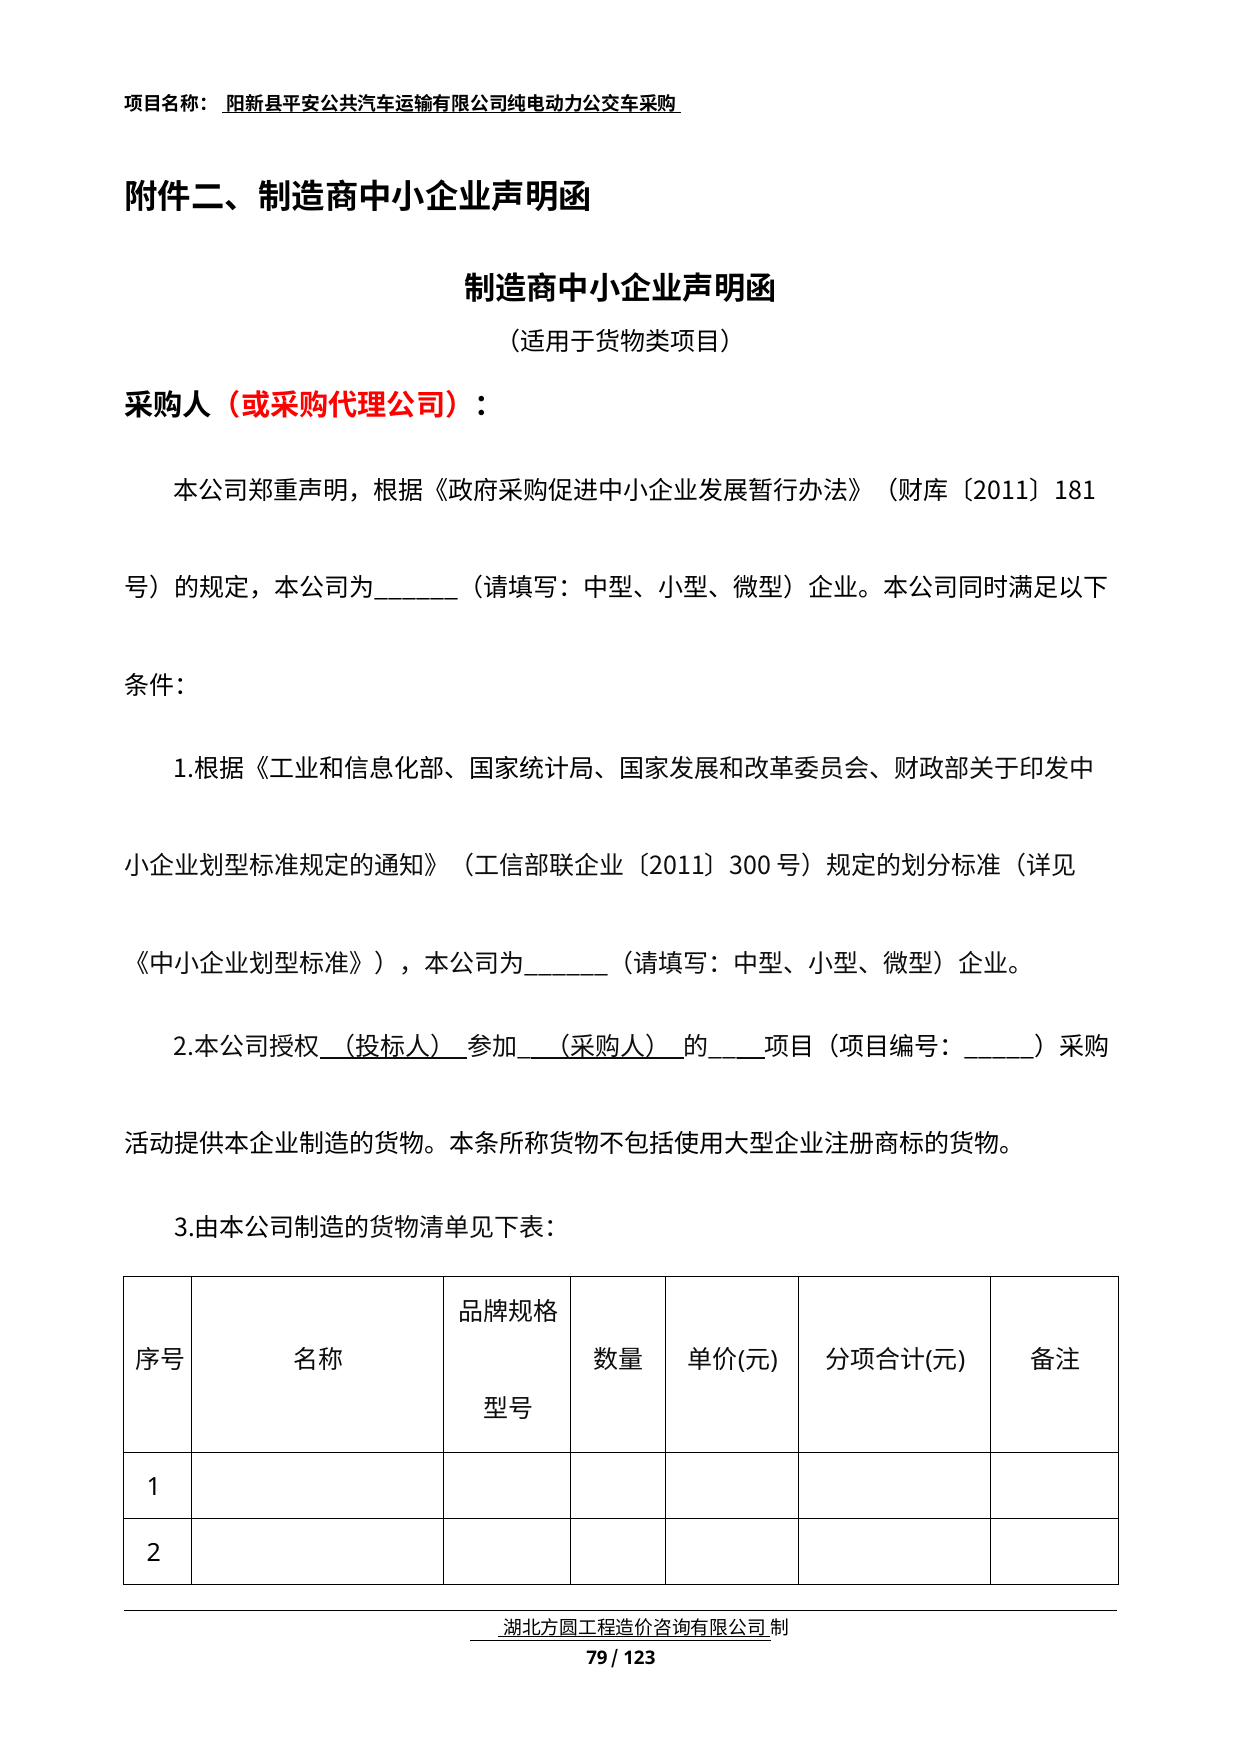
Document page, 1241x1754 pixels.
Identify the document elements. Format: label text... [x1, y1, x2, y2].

text （适用于货物类项目） [124, 321, 1116, 357]
text 采购人（或采购代理公司）： [124, 370, 1116, 435]
table_header 备注 [991, 1277, 1118, 1452]
table_header 品牌规格型号 [444, 1277, 570, 1452]
table_cell [991, 1519, 1118, 1584]
text 3.由本公司制造的货物清单见下表： [124, 1193, 1116, 1258]
table_cell [571, 1453, 665, 1518]
table_cell [666, 1453, 798, 1518]
table_header 分项合计(元) [799, 1277, 990, 1452]
table_cell [666, 1519, 798, 1584]
table_cell [799, 1453, 990, 1518]
table_cell [444, 1453, 570, 1518]
text 本公司郑重声明，根据《政府采购促进中小企业发展暂行办法》（财库〔2011〕181号）的规定，本公司为______（请填写：中型、小型、微型）企业。本公司同时满足以下条件： [124, 456, 1116, 716]
table_cell [192, 1453, 443, 1518]
table_cell [124, 1519, 191, 1584]
table_cell [192, 1519, 443, 1584]
text 制造商中小企业声明函 [124, 263, 1116, 308]
table_cell [124, 1453, 191, 1518]
table_cell [799, 1519, 990, 1584]
table_header 名称 [192, 1277, 443, 1452]
table_cell [444, 1519, 570, 1584]
table_cell [991, 1453, 1118, 1518]
table_header 序号 [124, 1277, 191, 1452]
table_header 数量 [571, 1277, 665, 1452]
table_header 单价(元) [666, 1277, 798, 1452]
table_cell [571, 1519, 665, 1584]
subtitle 制造商中小企业声明函 [124, 162, 1116, 227]
text 2.本公司授权 （投标人） 参加__（采购人）_的____项目（项目编号：_____）采购活动提供本企业制造的货物。本条所称货物不包括使用大型企业注册商标的货物。 [124, 1012, 1116, 1174]
text 1.根据《工业和信息化部、国家统计局、国家发展和改革委员会、财政部关于印发中小企业划型标准规定的通知》（工信部联企业〔2011〕300号）规定的划分标准（详见《中小企业划型标准》），本公司为______（请填写：中型、小型、微型）企业。 [124, 734, 1116, 994]
